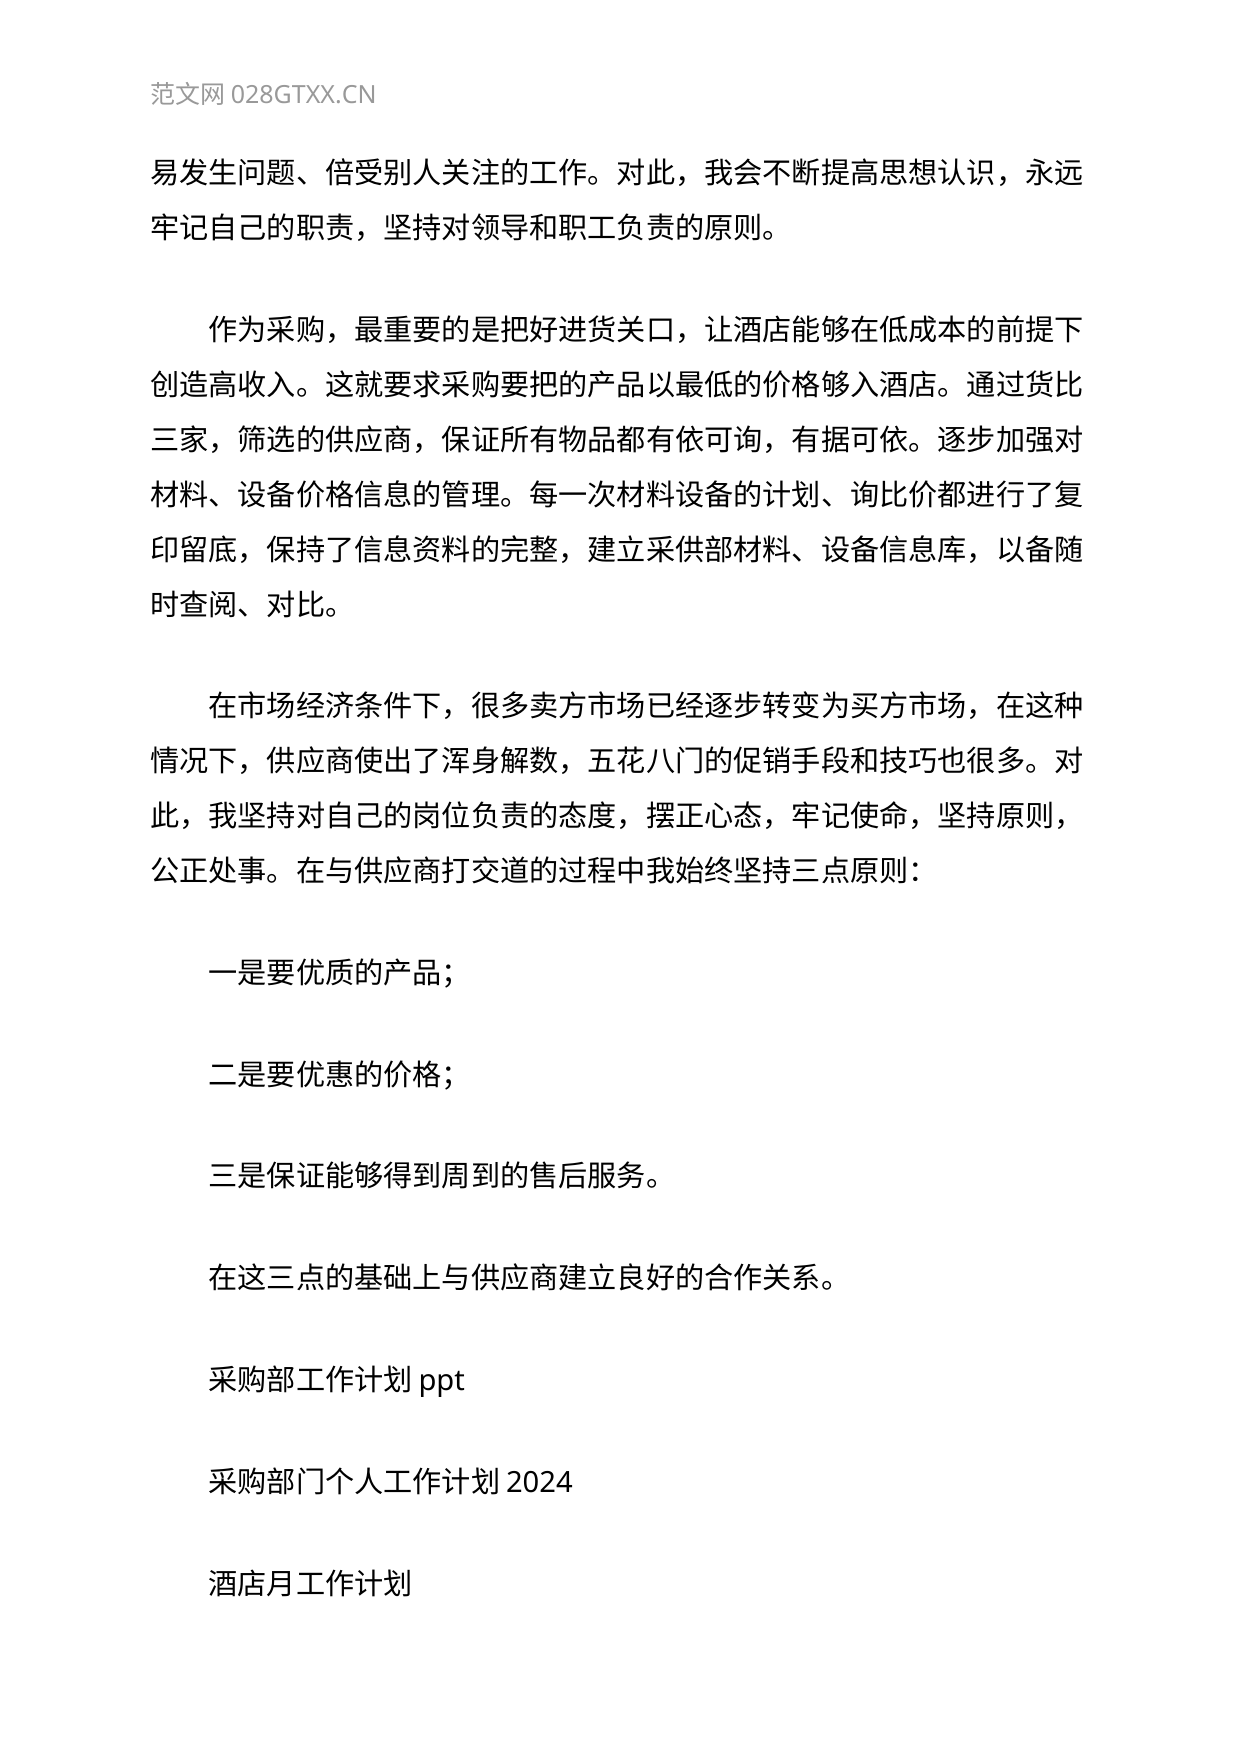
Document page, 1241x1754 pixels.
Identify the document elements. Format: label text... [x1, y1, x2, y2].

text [150, 150, 1090, 247]
text 一是要优质的产品； [150, 949, 1090, 992]
text 酒店月工作计划 [150, 1560, 1090, 1603]
text 二是要优惠的价格； [150, 1051, 1090, 1093]
text 三是保证能够得到周到的售后服务。 [150, 1153, 1090, 1195]
text 采购部工作计划ppt [150, 1356, 1090, 1399]
text 在市场经济条件下，很多卖方市场已经逐步转变为买方市场，在这种情况下，供应商使出了浑身解数，五花八门的促销手段和技巧也很多。对此，我坚持对自己的岗位负责的态度，摆正心态，牢记使命，坚持原则，公正处事。在与供应商打交道的过程中我始终坚持三点原则： [150, 683, 1090, 890]
text 在这三点的基础上与供应商建立良好的合作关系。 [150, 1255, 1090, 1297]
text 采购部门个人工作计划2024 [150, 1458, 1090, 1501]
text 作为采购，最重要的是把好进货关口，让酒店能够在低成本的前提下创造高收入。这就要求采购要把的产品以最低的价格够入酒店。通过货比三家，筛选的供应商，保证所有物品都有依可询，有据可依。逐步加强对材料、设备价格信息的管理。每一次材料设备的计划、询比价都进行了复印留底，保持了信息资料的完整，建立采供部材料、设备信息库，以备随时查阅、对比。 [150, 307, 1090, 623]
